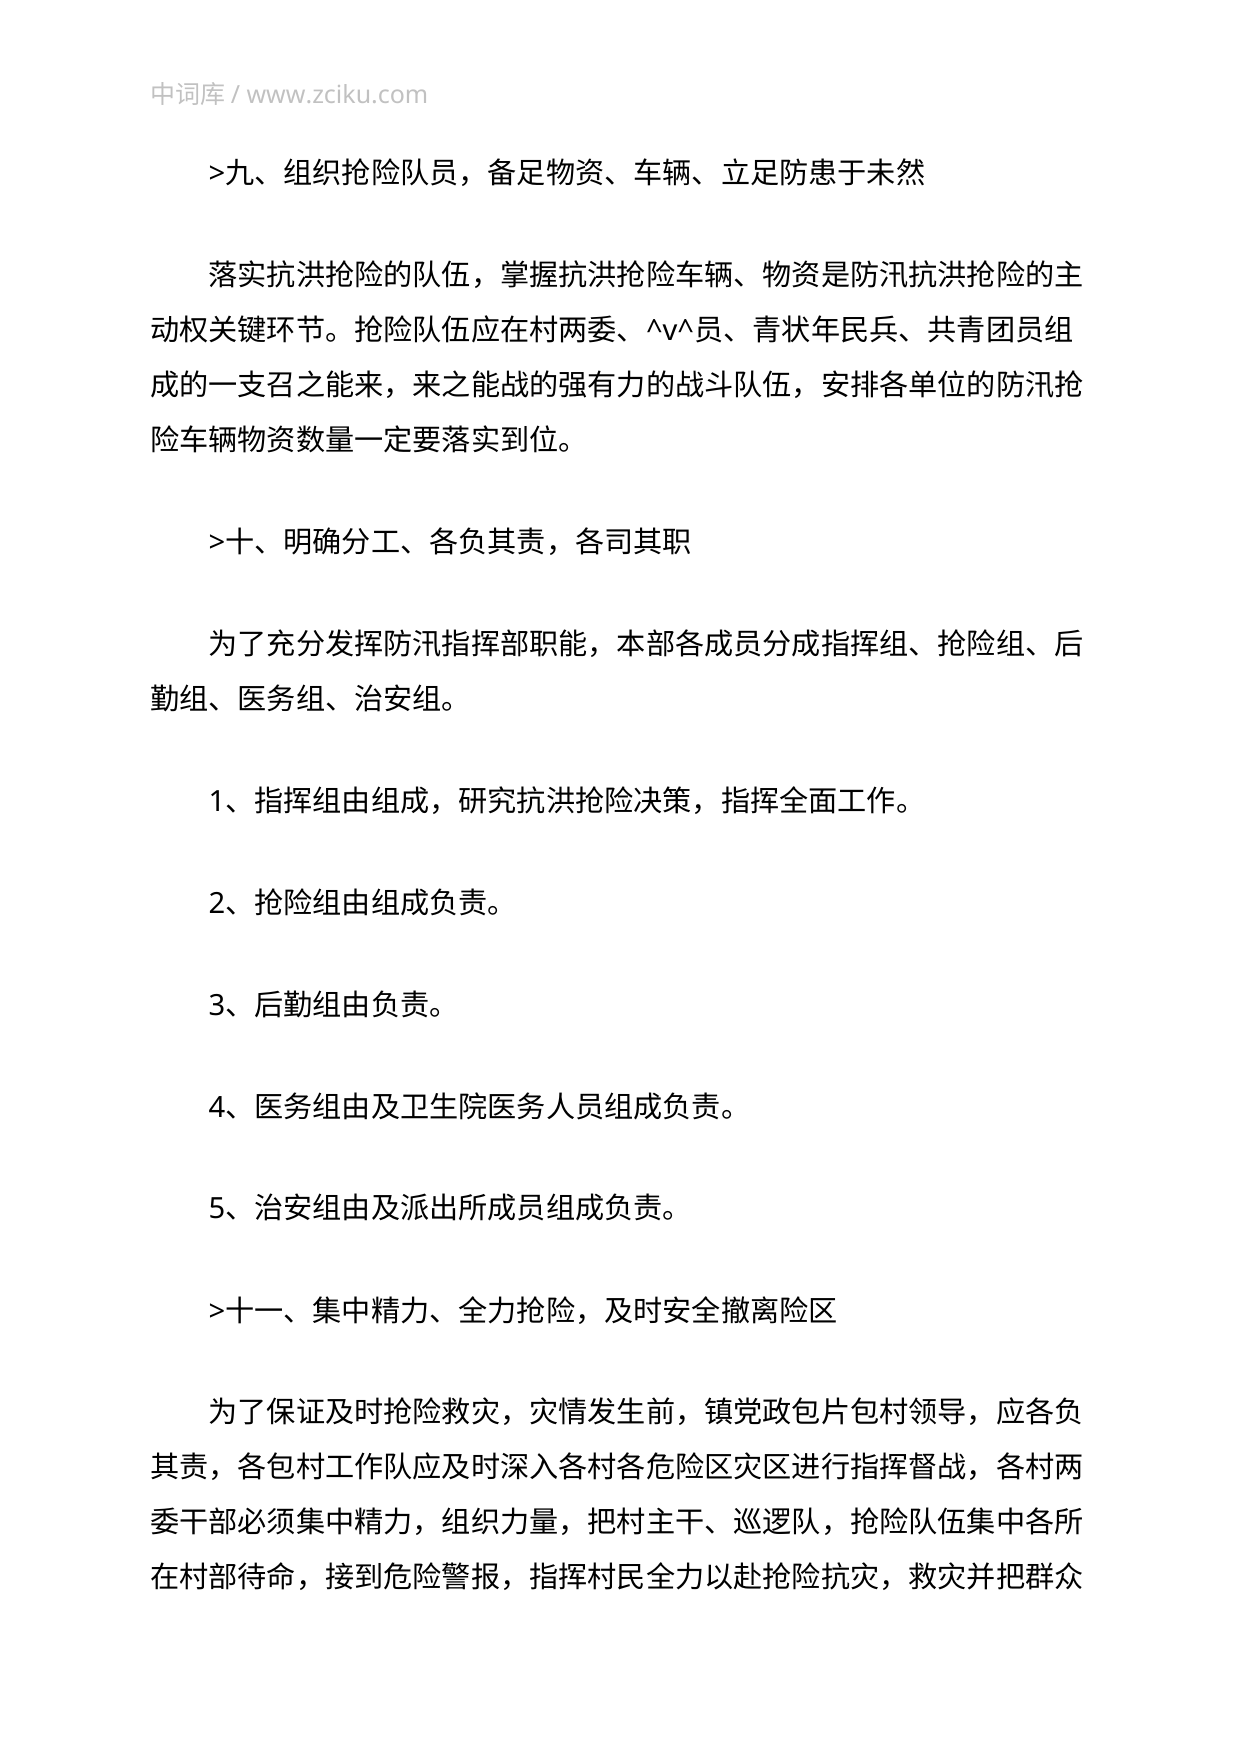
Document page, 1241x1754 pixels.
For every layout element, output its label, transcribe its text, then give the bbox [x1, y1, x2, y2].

text 5、治安组由及派出所成员组成负责。 [150, 1185, 1090, 1227]
text 为了充分发挥防汛指挥部职能，本部各成员分成指挥组、抢险组、后勤组、医务组、治安组。 [150, 621, 1090, 718]
text 4、医务组由及卫生院医务人员组成负责。 [150, 1083, 1090, 1126]
text >九、组织抢险队员，备足物资、车辆、立足防患于未然 [150, 150, 1090, 192]
text 2、抢险组由组成负责。 [150, 879, 1090, 922]
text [150, 1389, 1090, 1596]
text 落实抗洪抢险的队伍，掌握抗洪抢险车辆、物资是防汛抗洪抢险的主动权关键环节。抢险队伍应在村两委、^v^员、青状年民兵、共青团员组成的一支召之能来，来之能战的强有力的战斗队伍，安排各单位的防汛抢险车辆物资数量一定要落实到位。 [150, 252, 1090, 459]
text 1、指挥组由组成，研究抗洪抢险决策，指挥全面工作。 [150, 777, 1090, 819]
text 3、后勤组由负责。 [150, 981, 1090, 1023]
text >十、明确分工、各负其责，各司其职 [150, 518, 1090, 561]
text >十一、集中精力、全力抢险，及时安全撤离险区 [150, 1287, 1090, 1329]
